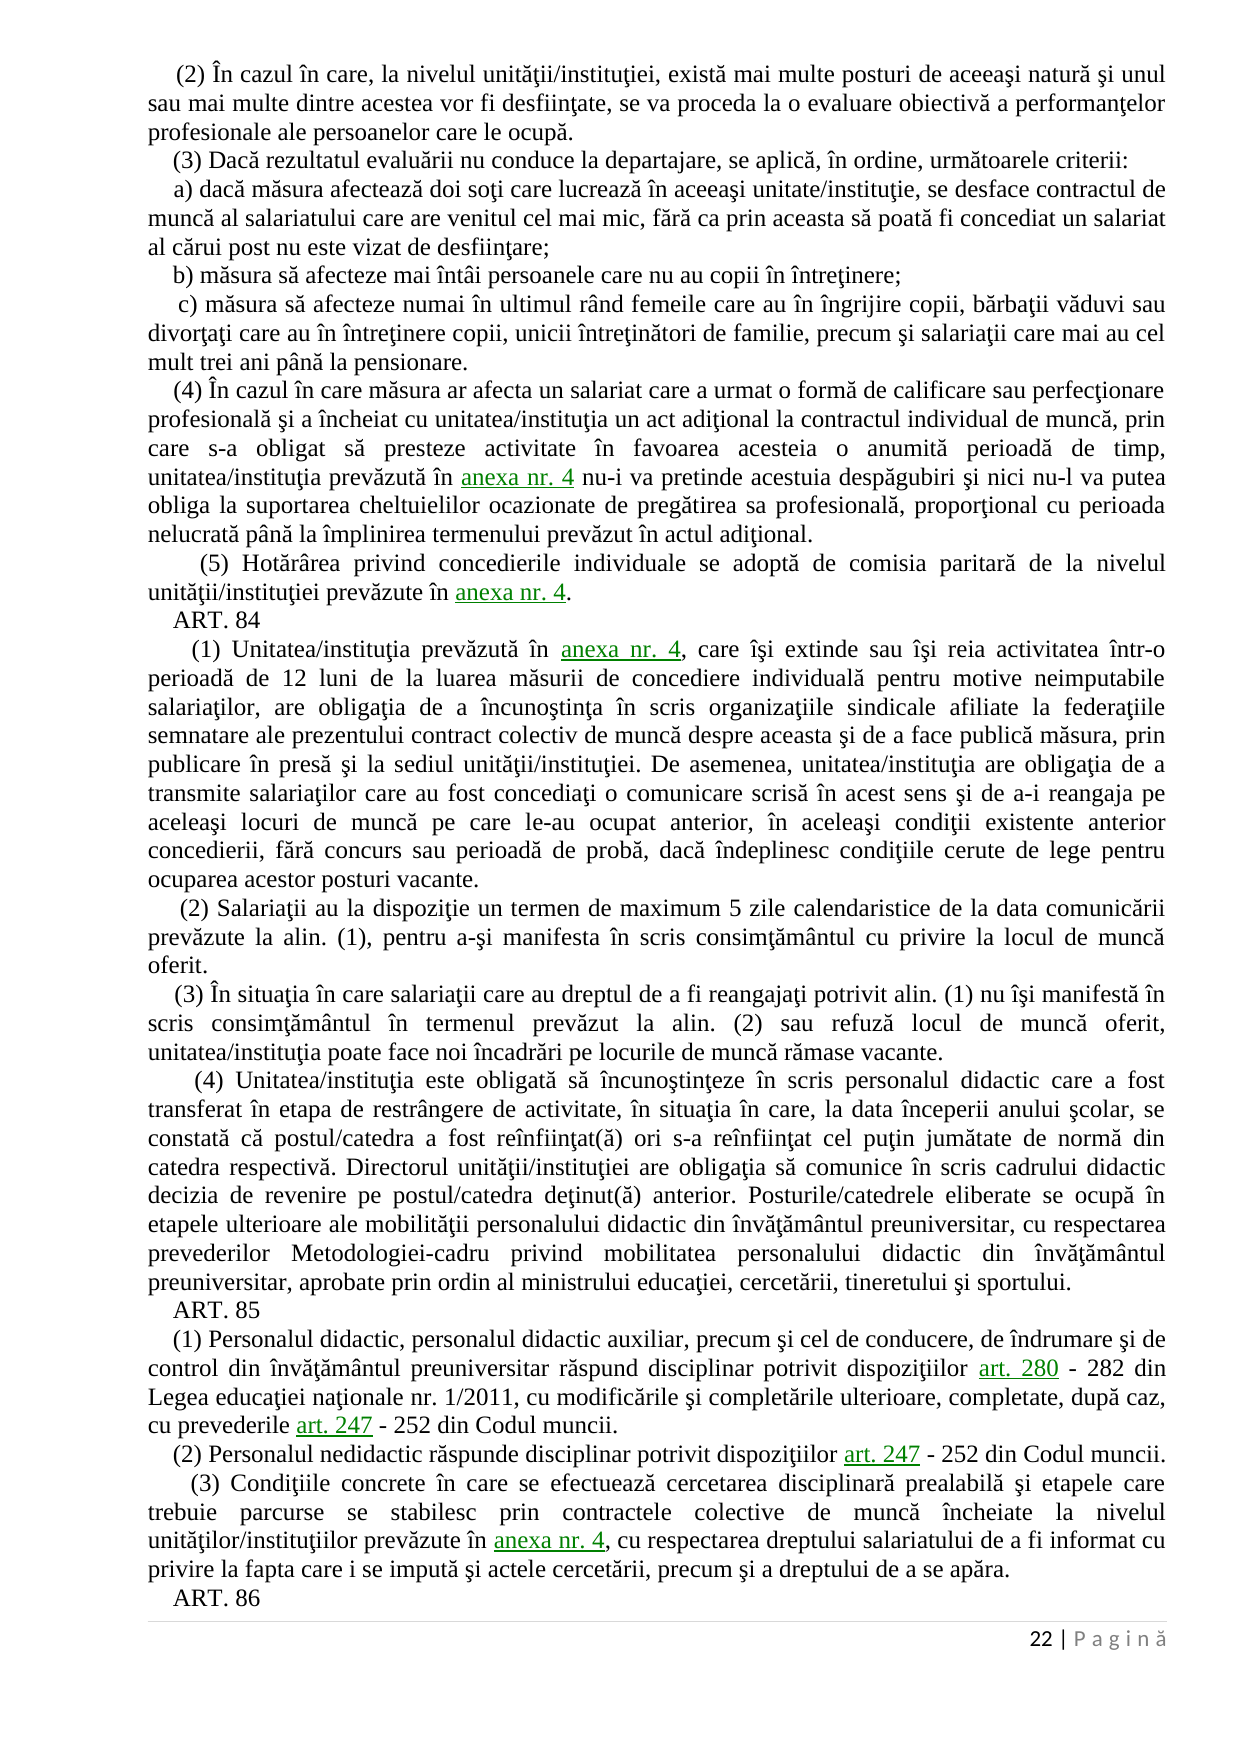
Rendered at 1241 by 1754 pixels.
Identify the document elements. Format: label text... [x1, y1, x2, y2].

text (2) În cazul în care, la nivelul unităţii/instituţiei, există mai multe posturi de aceeaşi natură şi unul sau mai multe dintre acestea vor fi desfiinţate, se va proceda la o evaluare obiectivă a performanţelor profesionale ale persoanelor care le ocupă. [148, 59, 1167, 145]
text a) dacă măsura afectează doi soţi care lucrează în aceeaşi unitate/instituţie, se desface contractul de muncă al salariatului care are venitul cel mai mic, fără ca prin aceasta să poată fi concediat un salariat al cărui post nu este vizat de desfiinţare; [148, 174, 1167, 260]
text (5) Hotărârea privind concedierile individuale se adoptă de comisia paritară de la nivelul unităţii/instituţiei prevăzute în anexa nr. 4. [148, 548, 1167, 605]
text b) măsura să afecteze mai întâi persoanele care nu au copii în întreţinere; [148, 260, 1167, 289]
text (2) Personalul nedidactic răspunde disciplinar potrivit dispoziţiilor art. 247 - 252 din Codul muncii. [148, 1439, 1167, 1468]
text ART. 85 [148, 1295, 1167, 1324]
text (4) Unitatea/instituţia este obligată să încunoştinţeze în scris personalul didactic care a fost transferat în etapa de restrângere de activitate, în situaţia în care, la data începerii anului şcolar, se constată că postul/catedra a fost reînfiinţat(ă) ori s-a reînfiinţat cel puţin jumătate de normă din catedra respectivă. Directorul unităţii/instituţiei are obligaţia să comunice în scris cadrului didactic decizia de revenire pe postul/catedra deţinut(ă) anterior. Posturile/catedrele eliberate se ocupă în etapele ulterioare ale mobilităţii personalului didactic din învăţământul preuniversitar, cu respectarea prevederilor Metodologiei-cadru privind mobilitatea personalului didactic din învăţământul preuniversitar, aprobate prin ordin al ministrului educaţiei, cercetării, tineretului şi sportului. [148, 1065, 1167, 1295]
text (2) Salariaţii au la dispoziţie un termen de maximum 5 zile calendaristice de la data comunicării prevăzute la alin. (1), pentru a-şi manifesta în scris consimţământul cu privire la locul de muncă oferit. [148, 893, 1167, 979]
text c) măsura să afecteze numai în ultimul rând femeile care au în îngrijire copii, bărbaţii văduvi sau divorţaţi care au în întreţinere copii, unicii întreţinători de familie, precum şi salariaţii care mai au cel mult trei ani până la pensionare. [148, 289, 1167, 375]
text (3) În situaţia în care salariaţii care au dreptul de a fi reangajaţi potrivit alin. (1) nu îşi manifestă în scris consimţământul în termenul prevăzut la alin. (2) sau refuză locul de muncă oferit, unitatea/instituţia poate face noi încadrări pe locurile de muncă rămase vacante. [148, 979, 1167, 1065]
text (3) Dacă rezultatul evaluării nu conduce la departajare, se aplică, în ordine, următoarele criterii: [148, 145, 1167, 174]
text (3) Condiţiile concrete în care se efectuează cercetarea disciplinară prealabilă şi etapele care trebuie parcurse se stabilesc prin contractele colective de muncă încheiate la nivelul unităţilor/instituţiilor prevăzute în anexa nr. 4, cu respectarea dreptului salariatului de a fi informat cu privire la fapta care i se impută şi actele cercetării, precum şi a dreptului de a se apăra. [148, 1468, 1167, 1583]
text (1) Personalul didactic, personalul didactic auxiliar, precum şi cel de conducere, de îndrumare şi de control din învăţământul preuniversitar răspund disciplinar potrivit dispoziţiilor art. 280 - 282 din Legea educaţiei naţionale nr. 1/2011, cu modificările şi completările ulterioare, completate, după caz, cu prevederile art. 247 - 252 din Codul muncii. [148, 1324, 1167, 1439]
text (1) Unitatea/instituţia prevăzută în anexa nr. 4, care îşi extinde sau îşi reia activitatea într-o perioadă de 12 luni de la luarea măsurii de concediere individuală pentru motive neimputabile salariaţilor, are obligaţia de a încunoştinţa în scris organizaţiile sindicale afiliate la federaţiile semnatare ale prezentului contract colectiv de muncă despre aceasta şi de a face publică măsura, prin publicare în presă şi la sediul unităţii/instituţiei. De asemenea, unitatea/instituţia are obligaţia de a transmite salariaţilor care au fost concediaţi o comunicare scrisă în acest sens şi de a-i reangaja pe aceleaşi locuri de muncă pe care le-au ocupat anterior, în aceleaşi condiţii existente anterior concedierii, fără concurs sau perioadă de probă, dacă îndeplinesc condiţiile cerute de lege pentru ocuparea acestor posturi vacante. [148, 634, 1167, 893]
text (4) În cazul în care măsura ar afecta un salariat care a urmat o formă de calificare sau perfecţionare profesională şi a încheiat cu unitatea/instituţia un act adiţional la contractul individual de muncă, prin care s-a obligat să presteze activitate în favoarea acesteia o anumită perioadă de timp, unitatea/instituţia prevăzută în anexa nr. 4 nu-i va pretinde acestuia despăgubiri şi nici nu-l va putea obliga la suportarea cheltuielilor ocazionate de pregătirea sa profesională, proporţional cu perioada nelucrată până la împlinirea termenului prevăzut în actul adiţional. [148, 375, 1167, 548]
text ART. 86 [148, 1583, 1167, 1612]
text ART. 84 [148, 605, 1167, 634]
